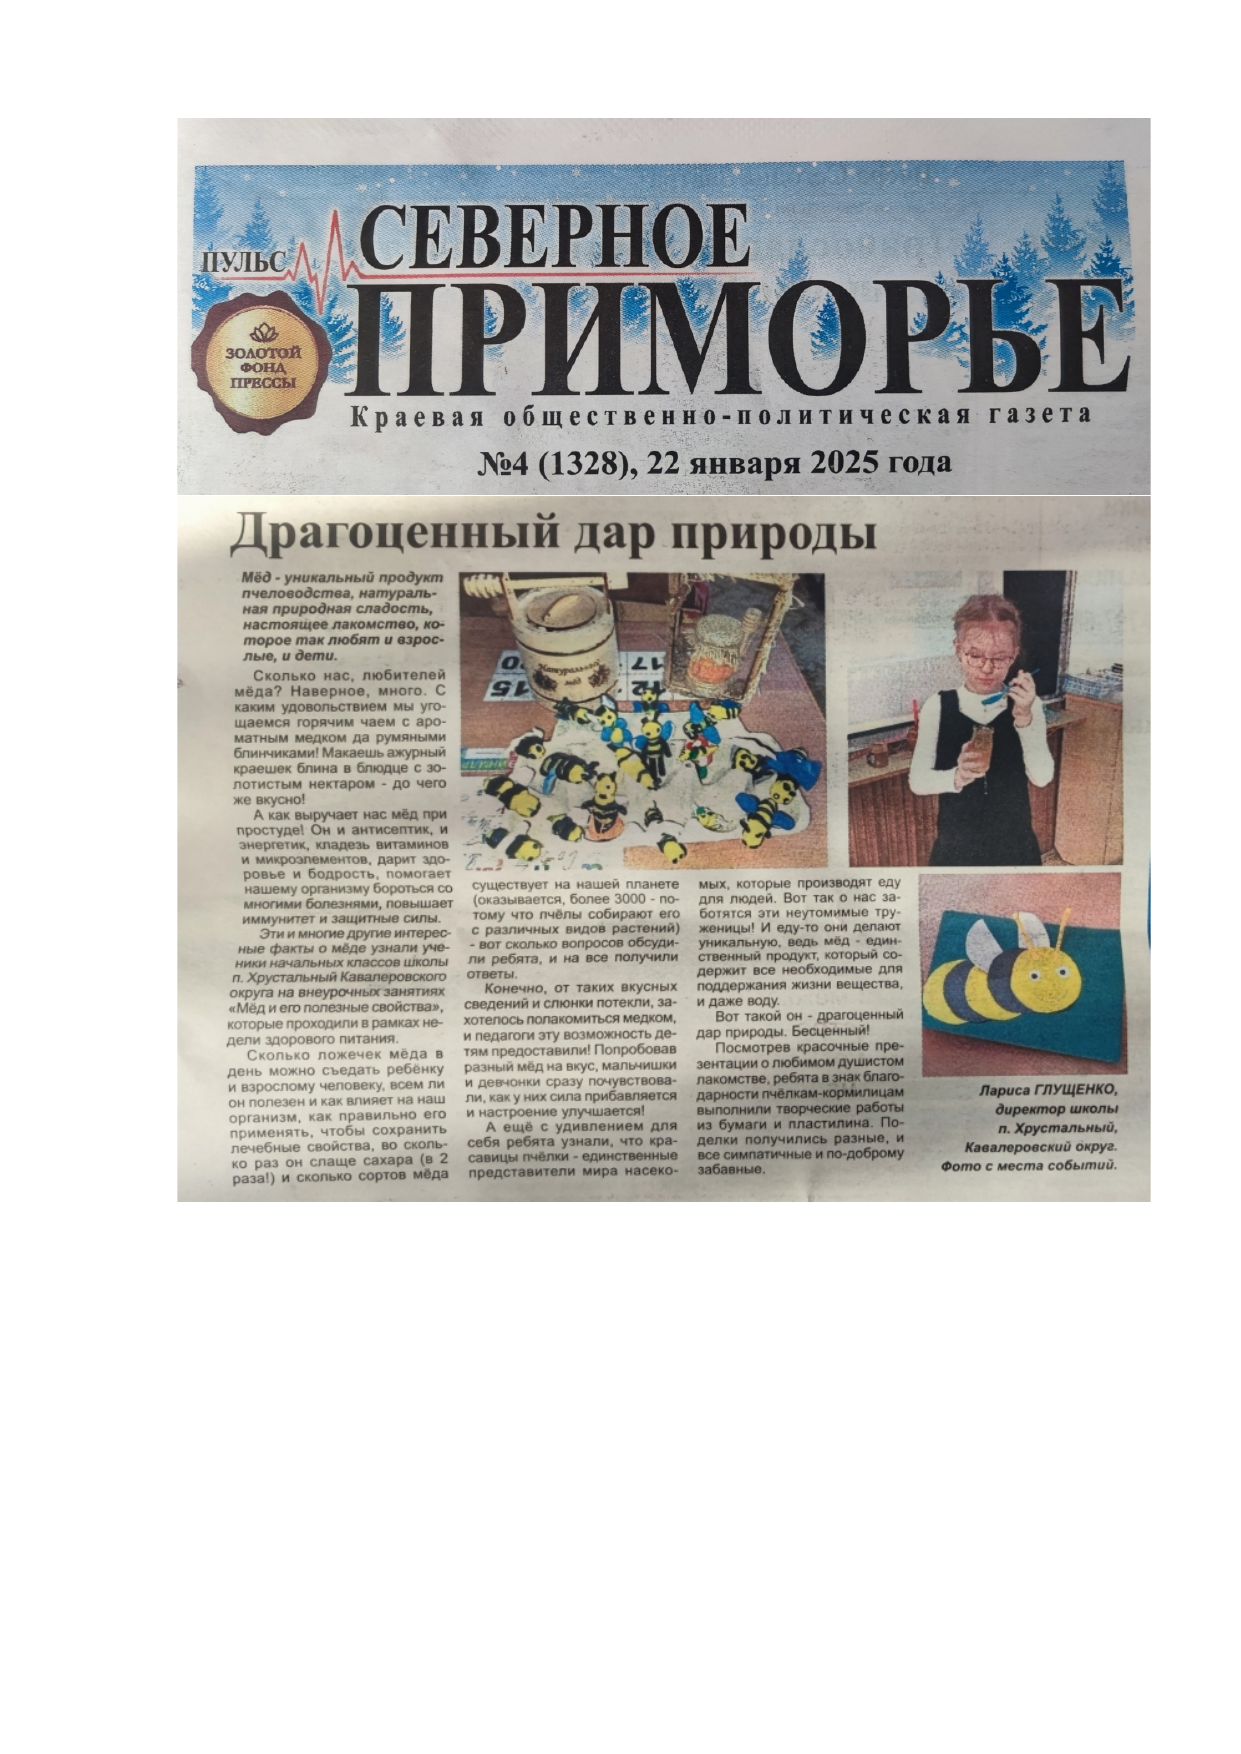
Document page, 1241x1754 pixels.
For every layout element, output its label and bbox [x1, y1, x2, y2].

picture [177, 496, 1151, 1202]
picture [177, 118, 1151, 495]
